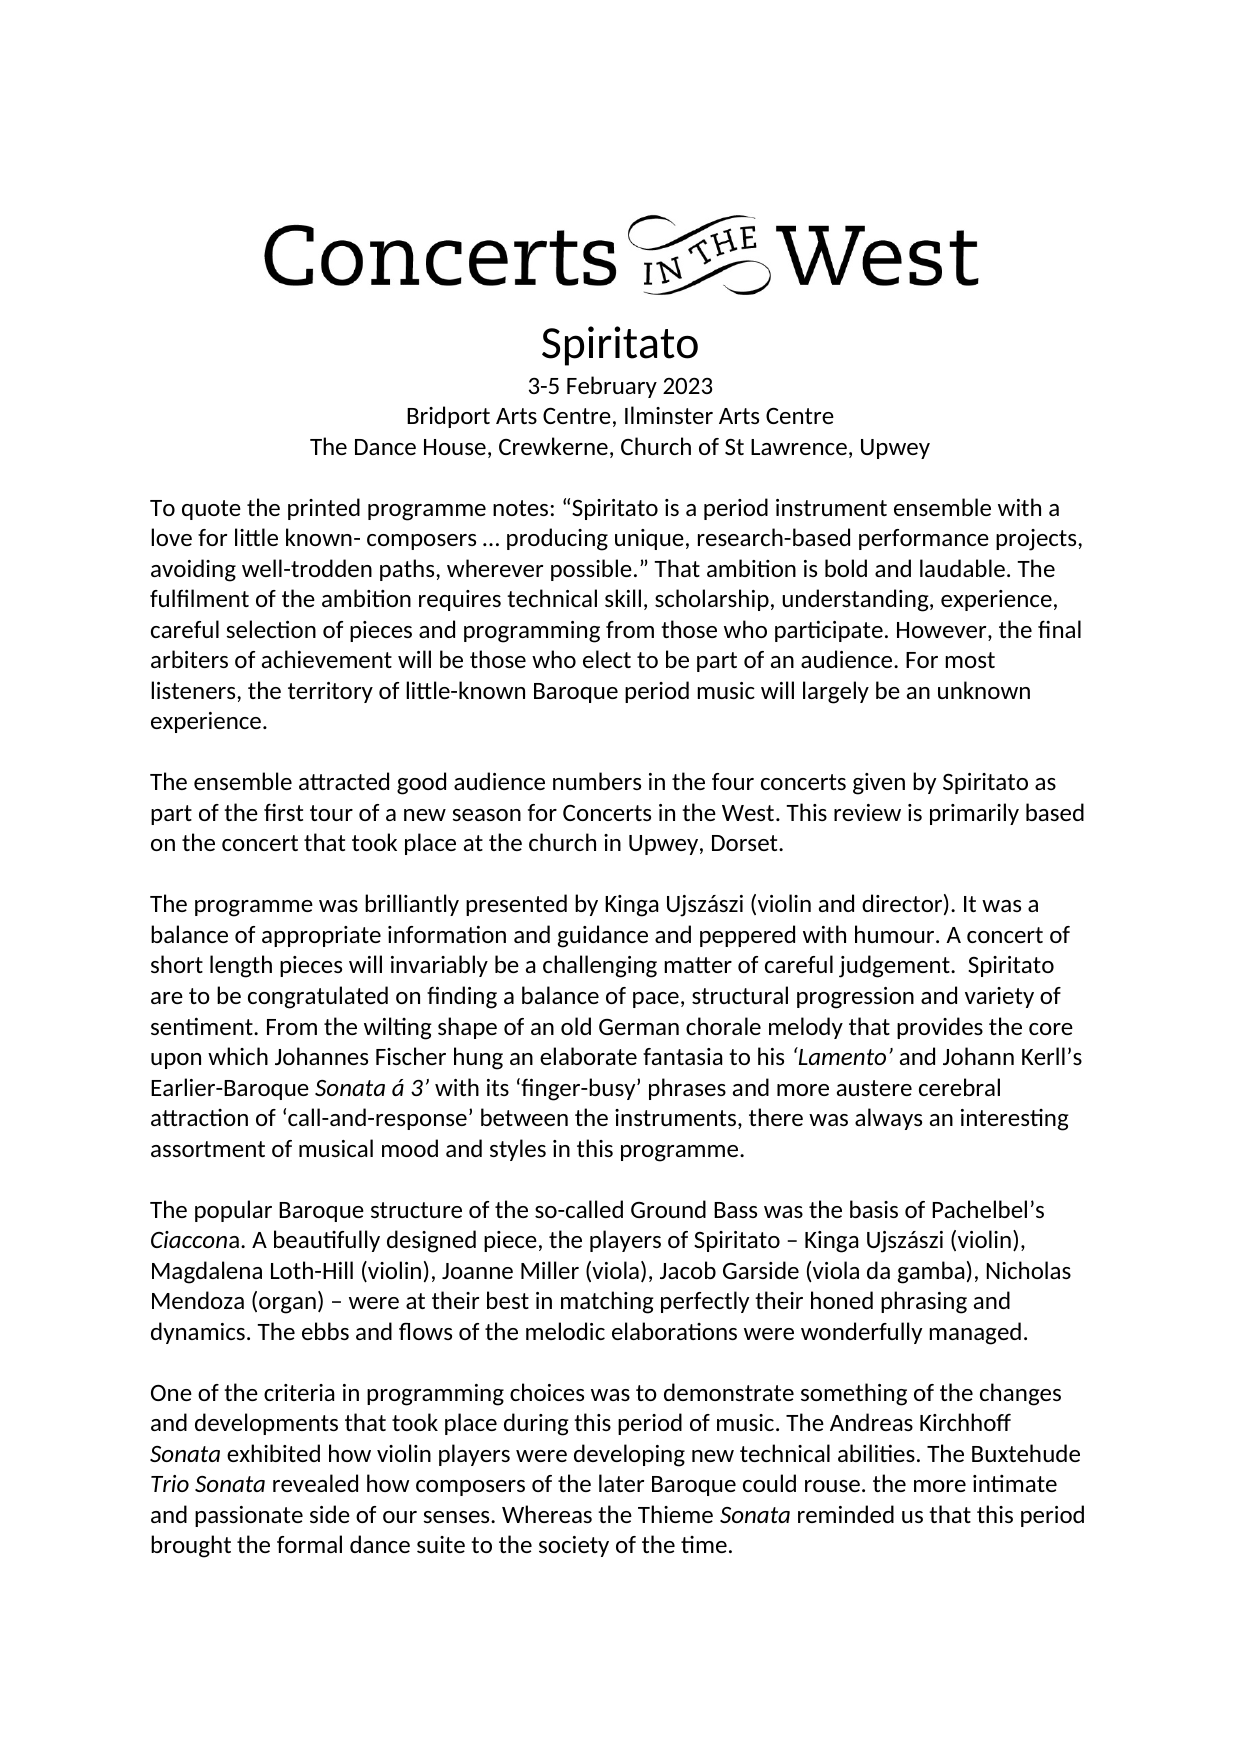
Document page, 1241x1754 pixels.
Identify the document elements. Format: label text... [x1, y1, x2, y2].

text To quote the printed programme notes: “Spiritato is a period instrument ensemble with a love for little known- composers … producing unique, research-based performance projects, avoiding well-trodden paths, wherever possible.” That ambition is bold and laudable. The fulfilment of the ambition requires technical skill, scholarship, understanding, experience, careful selection of pieces and programming from those who participate. However, the final arbiters of achievement will be those who elect to be part of an audience. For most listeners, the territory of little-known Baroque period music will largely be an unknown experience. [150, 492, 1090, 736]
text One of the criteria in programming choices was to demonstrate something of the changes and developments that took place during this period of music. The Andreas Kirchhoff Sonata exhibited how violin players were developing new technical abilities. The Buxtehude Trio Sonata revealed how composers of the later Baroque could rouse. the more intimate and passionate side of our senses. Whereas the Thieme Sonata reminded us that this period brought the formal dance suite to the society of the time. [150, 1377, 1090, 1560]
text 3-5 February 2023 [150, 370, 1090, 400]
picture [236, 195, 1004, 314]
text Spiritato [150, 314, 1090, 370]
text The Dance House, Crewkerne, Church of St Lawrence, Upwey [150, 431, 1090, 461]
text The ensemble attracted good audience numbers in the four concerts given by Spiritato as part of the first tour of a new season for Concerts in the West. This review is primarily based on the concert that took place at the church in Upwey, Dorset. [150, 767, 1090, 858]
text The popular Baroque structure of the so-called Ground Bass was the basis of Pachelbel’s Ciaccona. A beautifully designed piece, the players of Spiritato – Kinga Ujszászi (violin), Magdalena Loth-Hill (violin), Joanne Miller (viola), Jacob Garside (viola da gamba), Nicholas Mendoza (organ) – were at their best in matching perfectly their honed phrasing and dynamics. The ebbs and flows of the melodic elaborations were wonderfully managed. [150, 1194, 1090, 1346]
text Bridport Arts Centre, Ilminster Arts Centre [150, 400, 1090, 431]
text The programme was brilliantly presented by Kinga Ujszászi (violin and director). It was a balance of appropriate information and guidance and peppered with humour. A concert of short length pieces will invariably be a challenging matter of careful judgement. Spiritato are to be congratulated on finding a balance of pace, structural progression and variety of sentiment. From the wilting shape of an old German chorale melody that provides the core upon which Johannes Fischer hung an elaborate fantasia to his ‘Lamento’ and Johann Kerll’s Earlier-Baroque Sonata á 3’ with its ‘finger-busy’ phrases and more austere cerebral attraction of ‘call-and-response’ between the instruments, there was always an interesting assortment of musical mood and styles in this programme. [150, 889, 1090, 1163]
